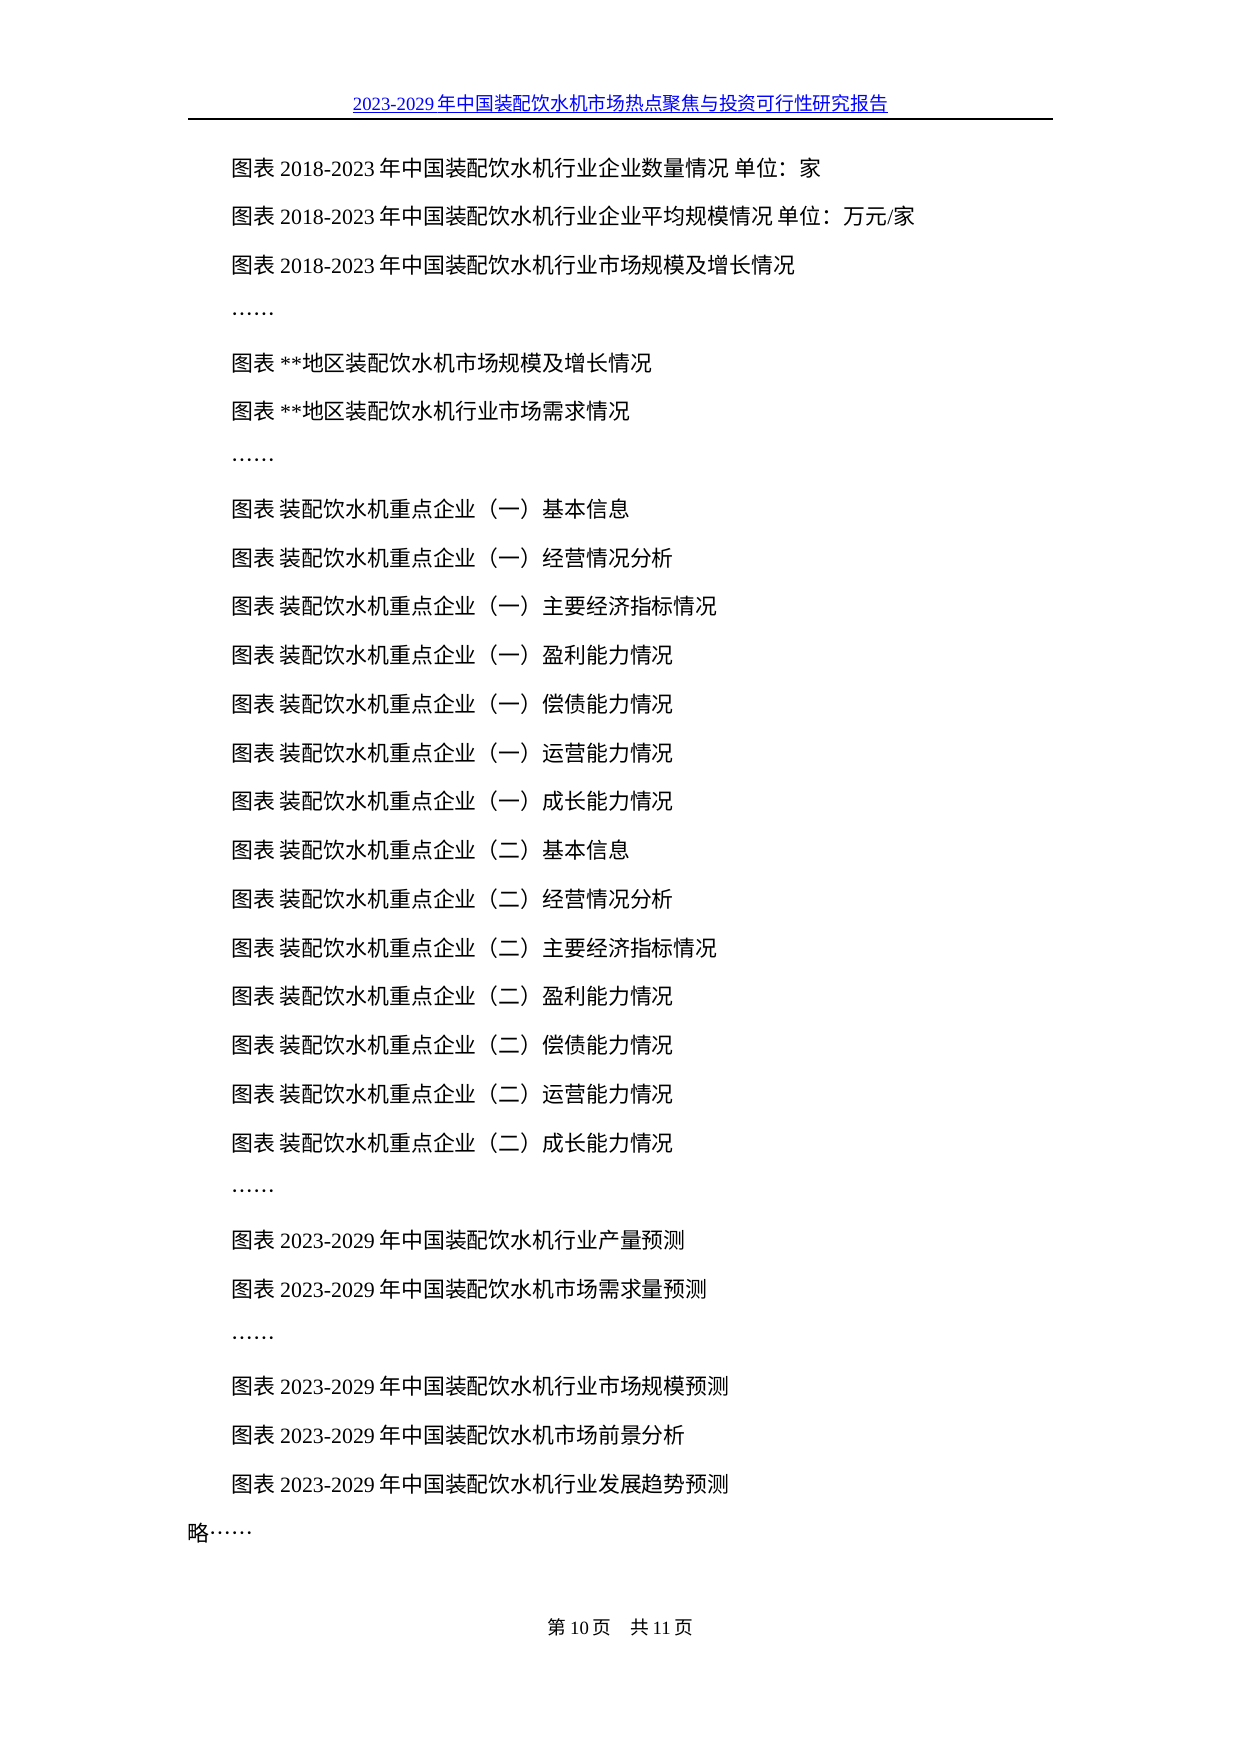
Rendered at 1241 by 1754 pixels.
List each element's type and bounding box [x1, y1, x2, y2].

text [187, 150, 1053, 1548]
